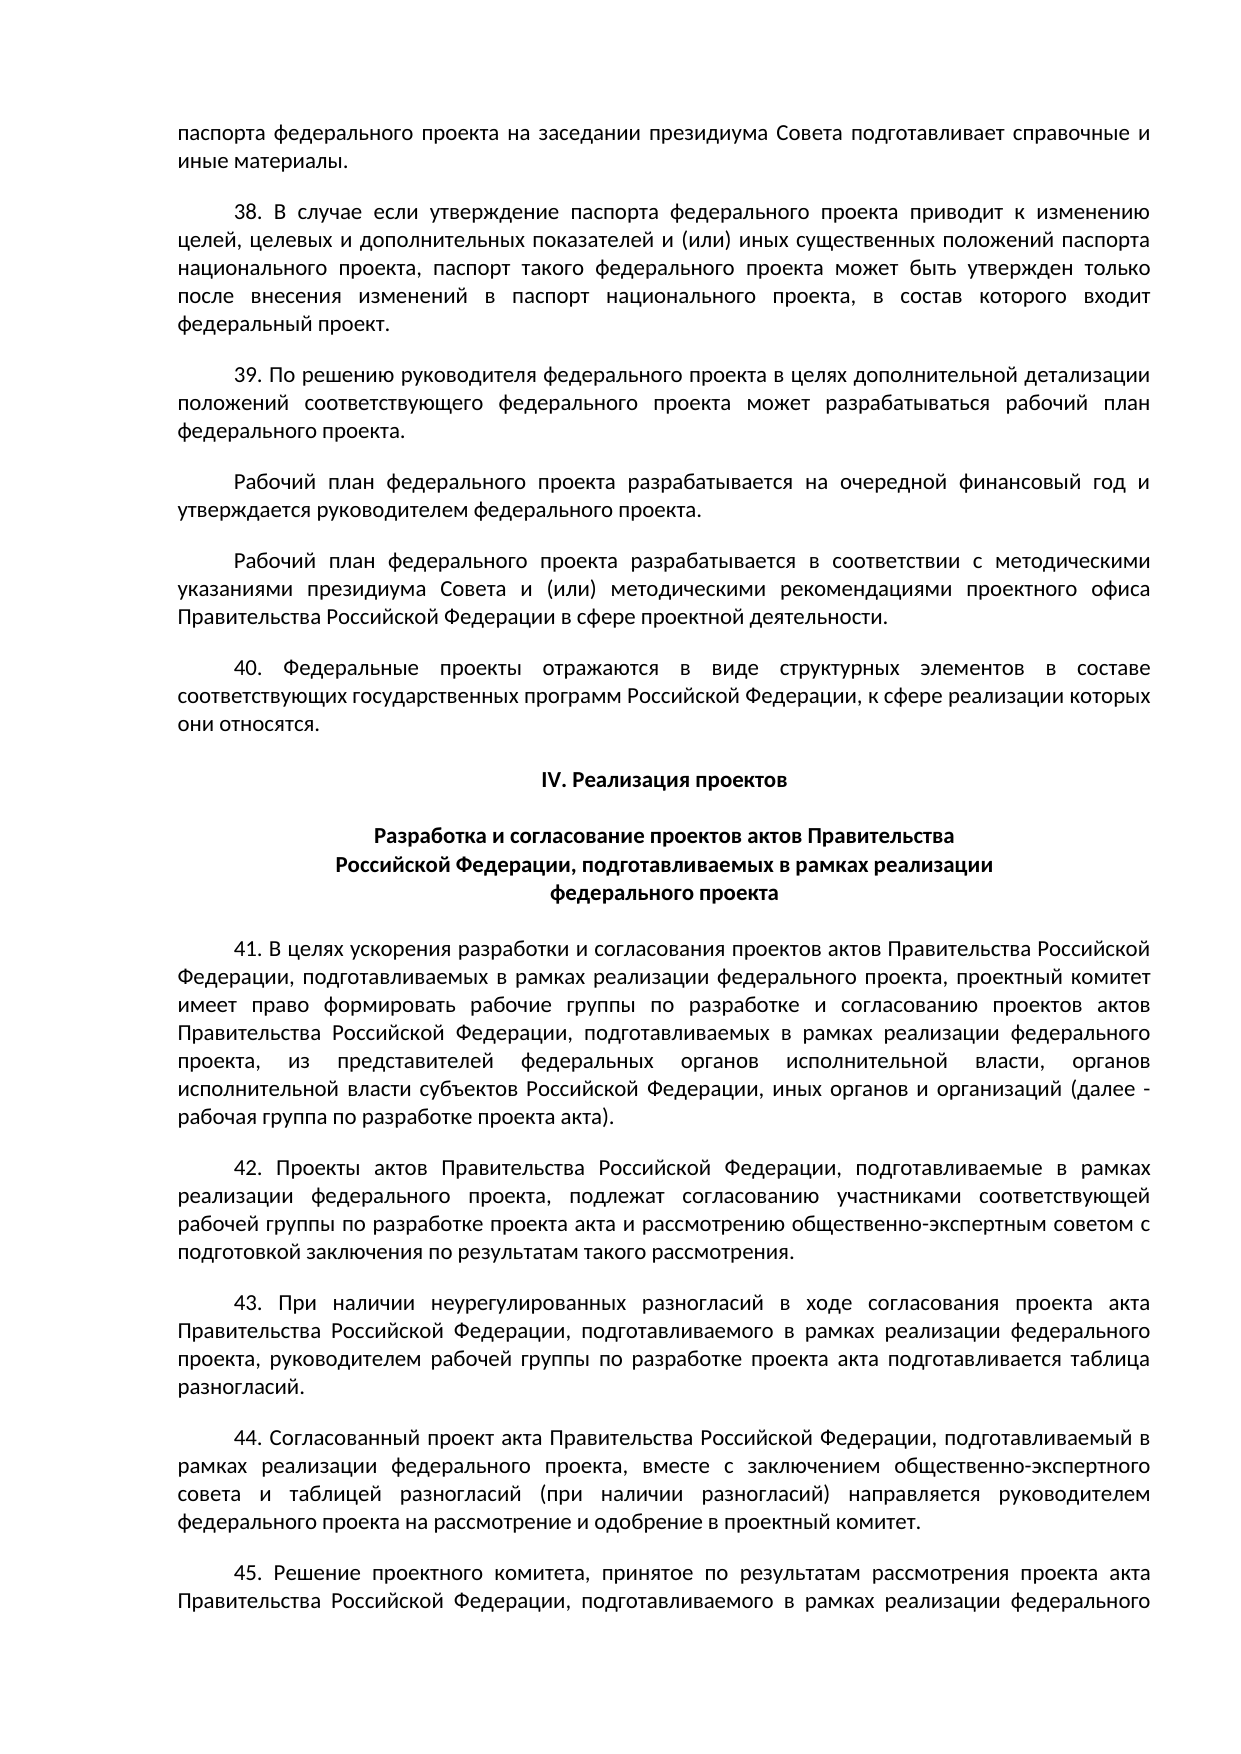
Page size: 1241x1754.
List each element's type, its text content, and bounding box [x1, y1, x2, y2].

text Рабочий план федерального проекта разрабатывается на очередной финансовый год и утверждается руководителем федерального проекта. [177, 467, 1152, 523]
text федерального проекта [177, 878, 1152, 906]
text IV. Реализация проектов [177, 765, 1152, 793]
text 42. Проекты актов Правительства Российской Федерации, подготавливаемые в рамках реализации федерального проекта, подлежат согласованию участниками соответствующей рабочей группы по разработке проекта акта и рассмотрению общественно-экспертным советом с подготовкой заключения по результатам такого рассмотрения. [177, 1153, 1152, 1265]
text 39. По решению руководителя федерального проекта в целях дополнительной детализации положений соответствующего федерального проекта может разрабатываться рабочий план федерального проекта. [177, 360, 1152, 444]
text Российской Федерации, подготавливаемых в рамках реализации [177, 850, 1152, 878]
text Рабочий план федерального проекта разрабатывается в соответствии с методическими указаниями президиума Совета и (или) методическими рекомендациями проектного офиса Правительства Российской Федерации в сфере проектной деятельности. [177, 546, 1152, 630]
text 40. Федеральные проекты отражаются в виде структурных элементов в составе соответствующих государственных программ Российской Федерации, к сфере реализации которых они относятся. [177, 653, 1152, 737]
text Разработка и согласование проектов актов Правительства [177, 822, 1152, 849]
text 38. В случае если утверждение паспорта федерального проекта приводит к изменению целей, целевых и дополнительных показателей и (или) иных существенных положений паспорта национального проекта, паспорт такого федерального проекта может быть утвержден только после внесения изменений в паспорт национального проекта, в состав которого входит федеральный проект. [177, 197, 1152, 337]
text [177, 118, 1152, 174]
text 41. В целях ускорения разработки и согласования проектов актов Правительства Российской Федерации, подготавливаемых в рамках реализации федерального проекта, проектный комитет имеет право формировать рабочие группы по разработке и согласованию проектов актов Правительства Российской Федерации, подготавливаемых в рамках реализации федерального проекта, из представителей федеральных органов исполнительной власти, органов исполнительной власти субъектов Российской Федерации, иных органов и организаций (далее - рабочая группа по разработке проекта акта). [177, 934, 1152, 1130]
text 44. Согласованный проект акта Правительства Российской Федерации, подготавливаемый в рамках реализации федерального проекта, вместе с заключением общественно-экспертного совета и таблицей разногласий (при наличии разногласий) направляется руководителем федерального проекта на рассмотрение и одобрение в проектный комитет. [177, 1423, 1152, 1535]
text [177, 1558, 1152, 1614]
text 43. При наличии неурегулированных разногласий в ходе согласования проекта акта Правительства Российской Федерации, подготавливаемого в рамках реализации федерального проекта, руководителем рабочей группы по разработке проекта акта подготавливается таблица разногласий. [177, 1288, 1152, 1400]
